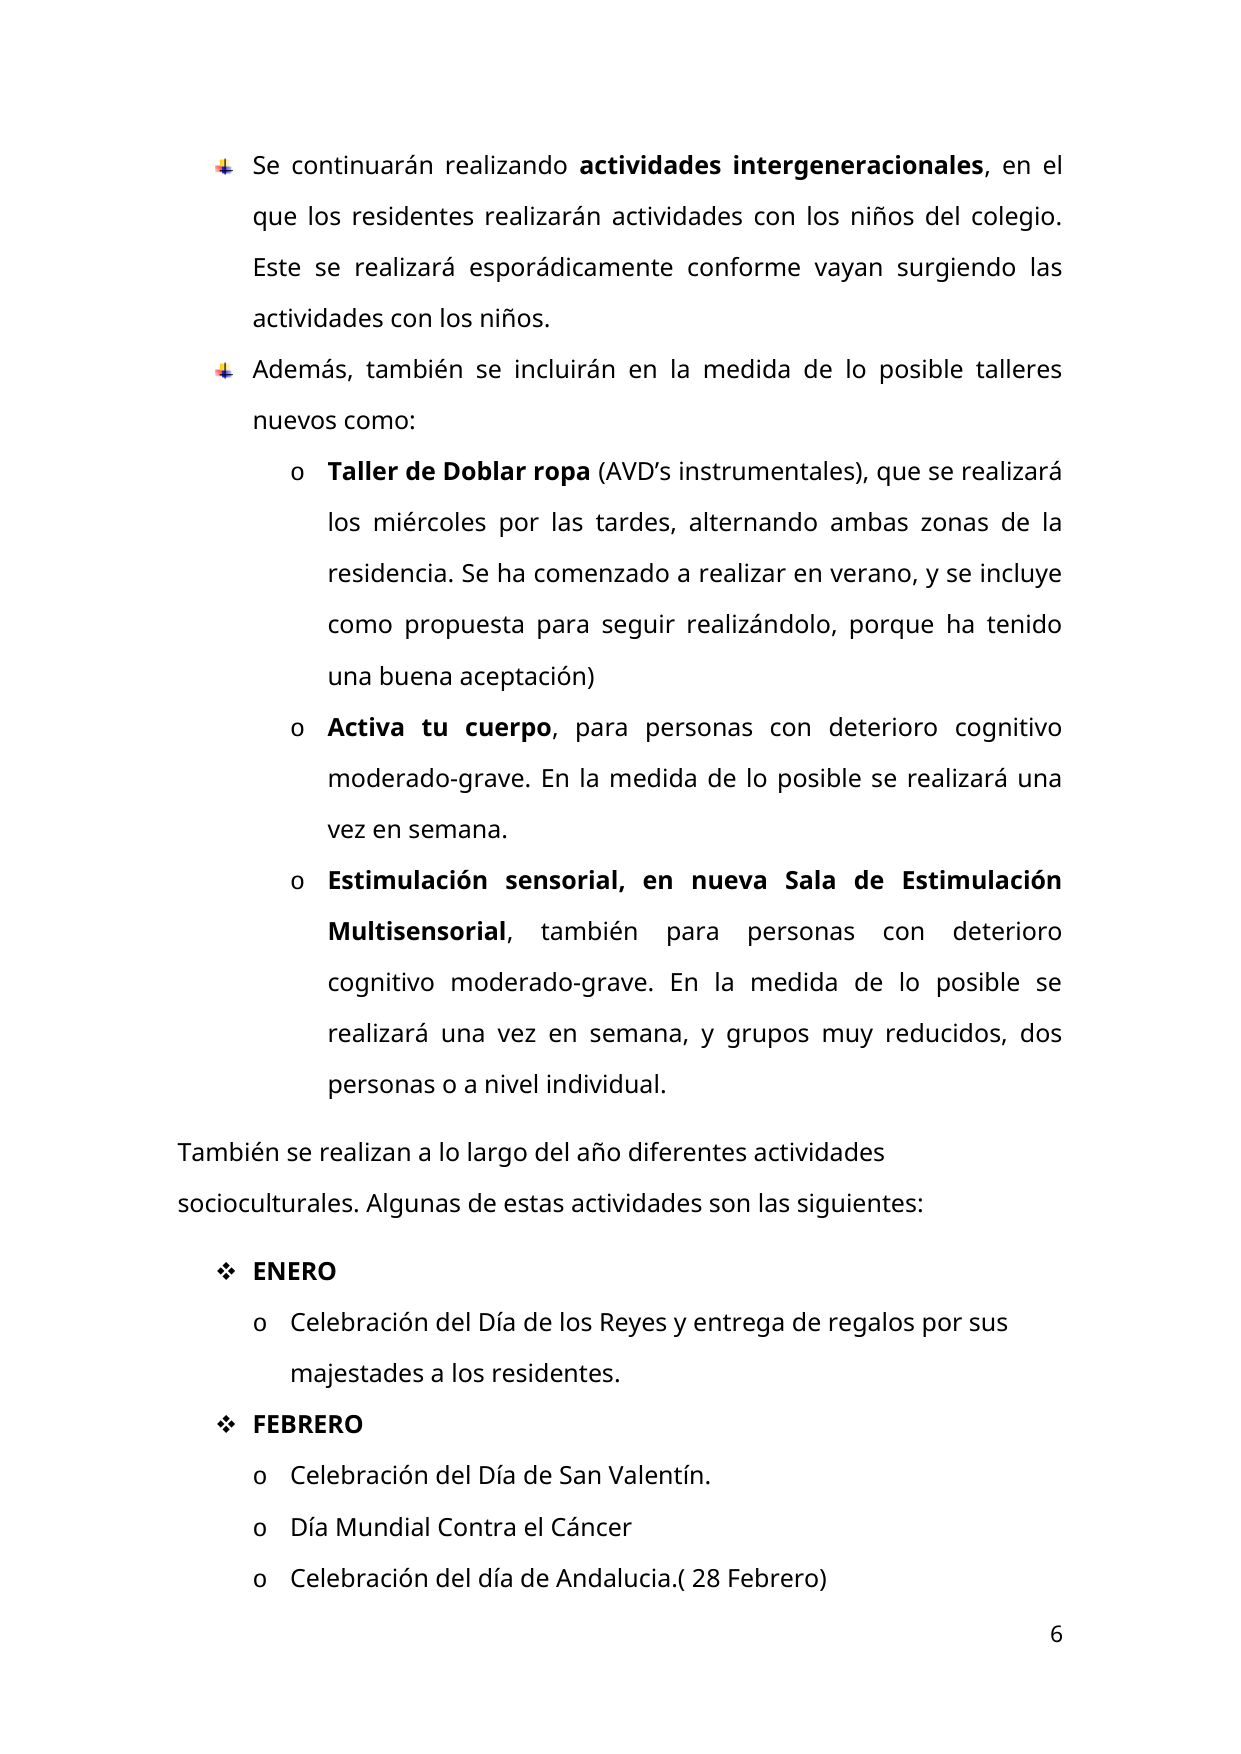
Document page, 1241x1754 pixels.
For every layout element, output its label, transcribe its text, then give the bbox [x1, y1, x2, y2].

list Estimulación sensorial, en nueva Sala de Estimulación Multisensorial, también para personas con deterioro cognitivo moderado-grave. En la medida de lo posible se realizará una vez en semana, y grupos muy reducidos, dos personas o a nivel individual. [290, 863, 1063, 1101]
list Taller de Doblar ropa (AVD’s instrumentales), que se realizará los miércoles por las tardes, alternando ambas zonas de la residencia. Se ha comenzado a realizar en verano, y se incluye como propuesta para seguir realizándolo, porque ha tenido una buena aceptación) [290, 454, 1063, 692]
picture [215, 361, 233, 379]
list FEBRERO [215, 1407, 1063, 1441]
list Activa tu cuerpo, para personas con deterioro cognitivo moderado-grave. En la medida de lo posible se realizará una vez en semana. [290, 709, 1063, 846]
list ENERO [215, 1253, 1063, 1287]
list Además, también se incluirán en la medida de lo posible talleres nuevos como: [215, 352, 1063, 437]
list Día Mundial Contra el Cáncer [252, 1509, 1063, 1543]
picture [215, 157, 233, 175]
list Celebración del Día de San Valentín. [252, 1458, 1063, 1492]
text También se realizan a lo largo del año diferentes actividades socioculturales. Algunas de estas actividades son las siguientes: [177, 1135, 1063, 1220]
list Celebración del día de Andalucia.( 28 Febrero) [252, 1561, 1063, 1595]
list Celebración del Día de los Reyes y entrega de regalos por sus majestades a los residentes. [252, 1304, 1063, 1390]
list Se continuarán realizando actividades intergeneracionales, en el que los residentes realizarán actividades con los niños del colegio. Este se realizará esporádicamente conforme vayan surgiendo las actividades con los niños. [215, 148, 1063, 335]
